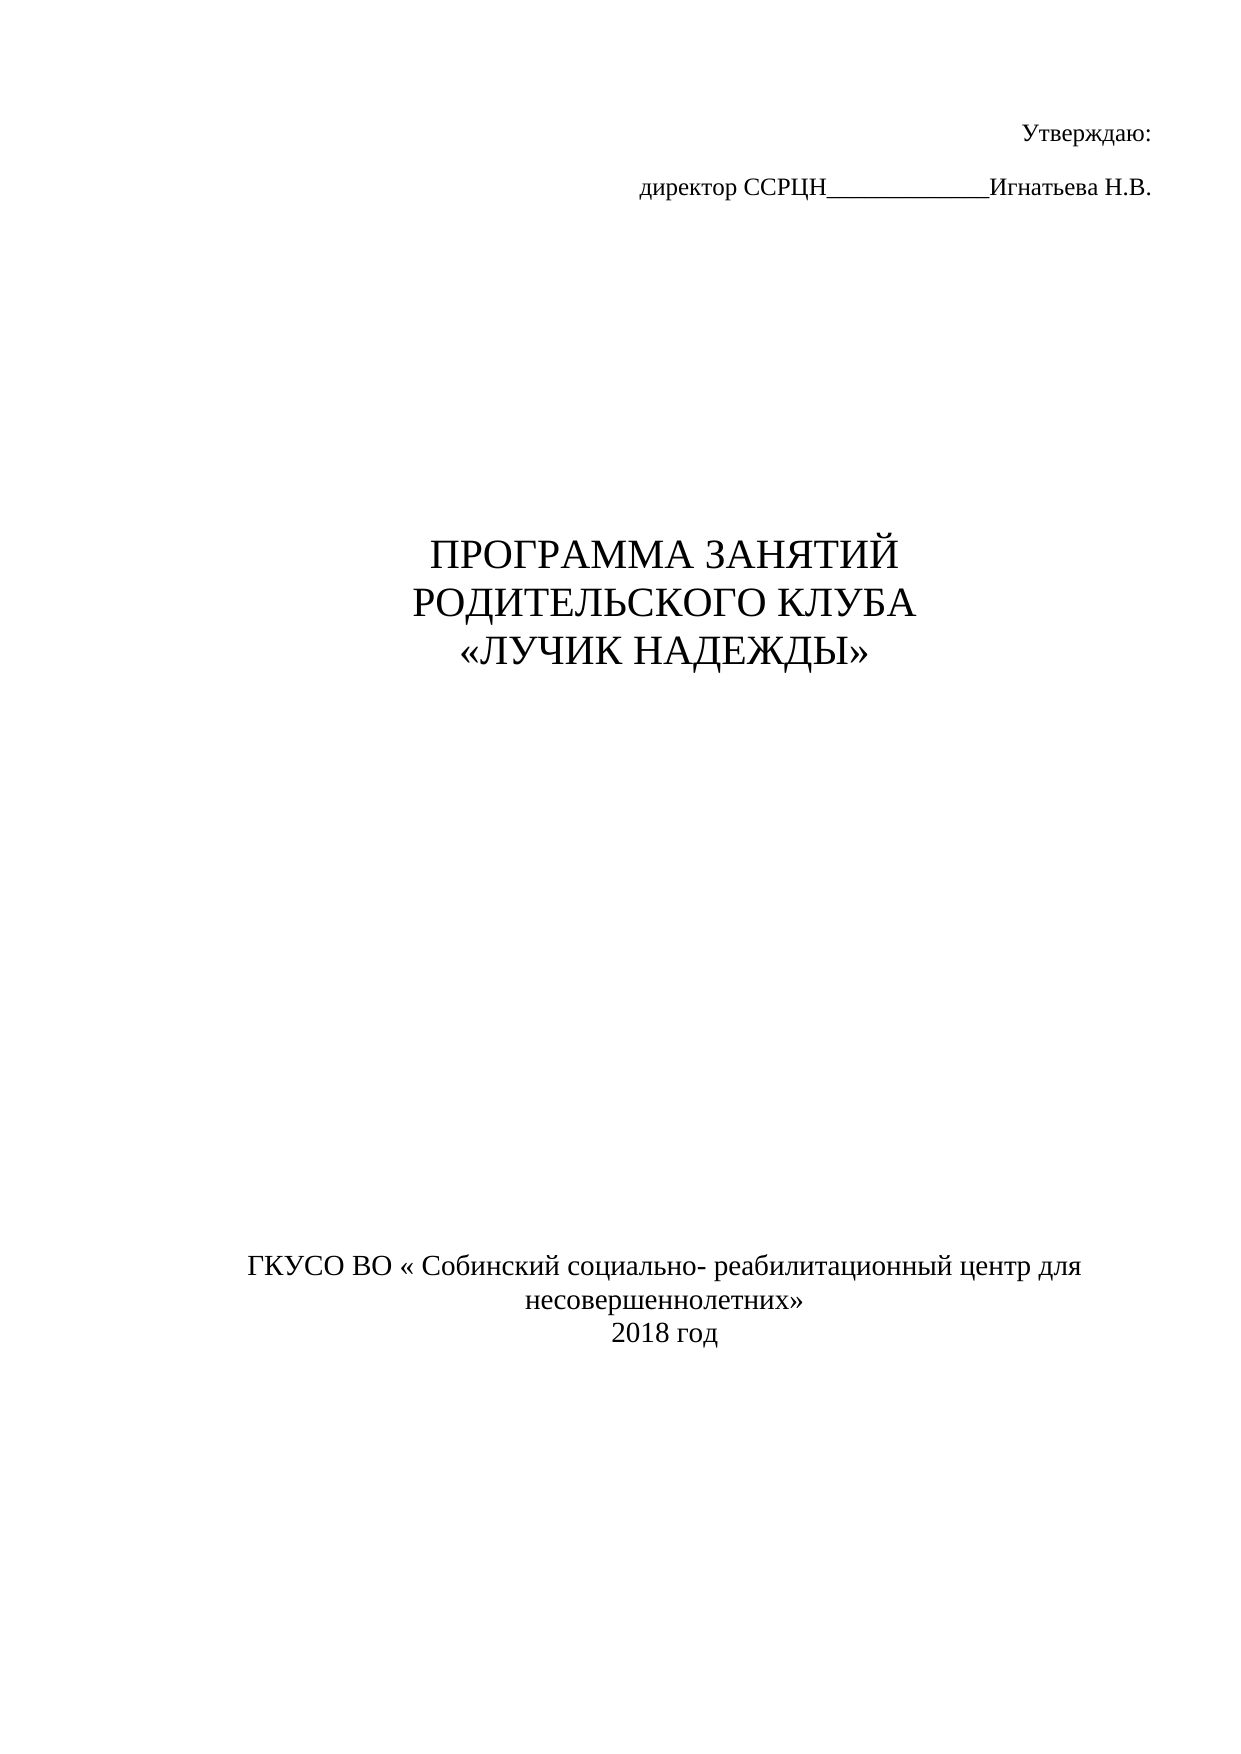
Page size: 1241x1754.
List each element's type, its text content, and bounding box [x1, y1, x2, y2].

text «ЛУЧИК НАДЕЖДЫ» [177, 625, 1152, 673]
text директор ССРЦН_____________Игнатьева Н.В. [177, 172, 1152, 201]
text РОДИТЕЛЬСКОГО КЛУБА [177, 577, 1152, 625]
text Утверждаю: [177, 118, 1152, 147]
text 2018 год [177, 1315, 1152, 1349]
text ПРОГРАММА ЗАНЯТИЙ [177, 529, 1152, 577]
text ГКУСО ВО « Собинский социально- реабилитационный центр для несовершеннолетних» [177, 1248, 1152, 1315]
